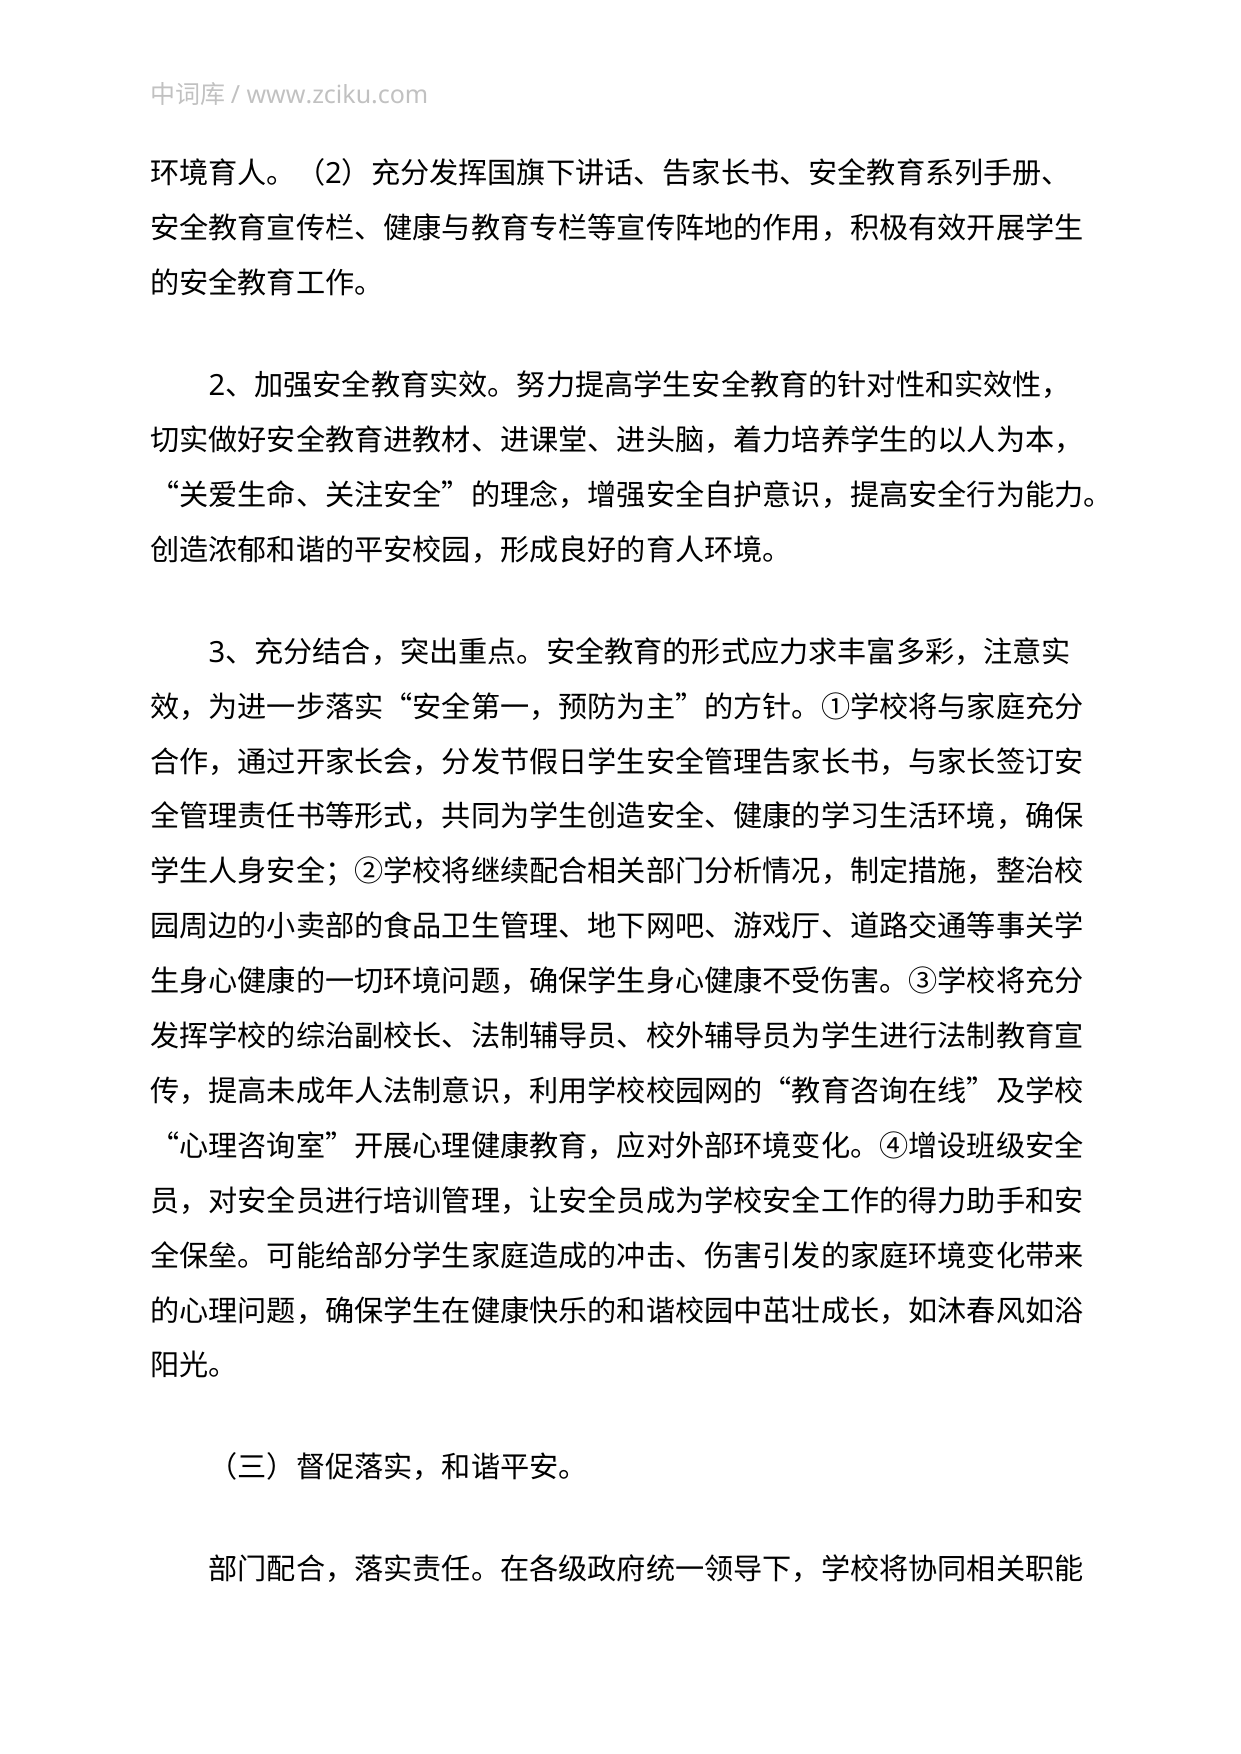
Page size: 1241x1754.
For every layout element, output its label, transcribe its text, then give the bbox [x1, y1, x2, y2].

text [150, 1546, 1090, 1588]
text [150, 150, 1090, 302]
text 3、充分结合，突出重点。安全教育的形式应力求丰富多彩，注意实效，为进一步落实“安全第一，预防为主”的方针。①学校将与家庭充分合作，通过开家长会，分发节假日学生安全管理告家长书，与家长签订安全管理责任书等形式，共同为学生创造安全、健康的学习生活环境，确保学生人身安全；②学校将继续配合相关部门分析情况，制定措施，整治校园周边的小卖部的食品卫生管理、地下网吧、游戏厅、道路交通等事关学生身心健康的一切环境问题，确保学生身心健康不受伤害。③学校将充分发挥学校的综治副校长、法制辅导员、校外辅导员为学生进行法制教育宣传，提高未成年人法制意识，利用学校校园网的“教育咨询在线”及学校“心理咨询室”开展心理健康教育，应对外部环境变化。④增设班级安全员，对安全员进行培训管理，让安全员成为学校安全工作的得力助手和安全保垒。可能给部分学生家庭造成的冲击、伤害引发的家庭环境变化带来的心理问题，确保学生在健康快乐的和谐校园中茁壮成长，如沐春风如浴阳光。 [150, 628, 1090, 1384]
text 2、加强安全教育实效。努力提高学生安全教育的针对性和实效性，切实做好安全教育进教材、进课堂、进头脑，着力培养学生的以人为本，“关爱生命、关注安全”的理念，增强安全自护意识，提高安全行为能力。创造浓郁和谐的平安校园，形成良好的育人环境。 [150, 362, 1090, 569]
text （三）督促落实，和谐平安。 [150, 1444, 1090, 1486]
